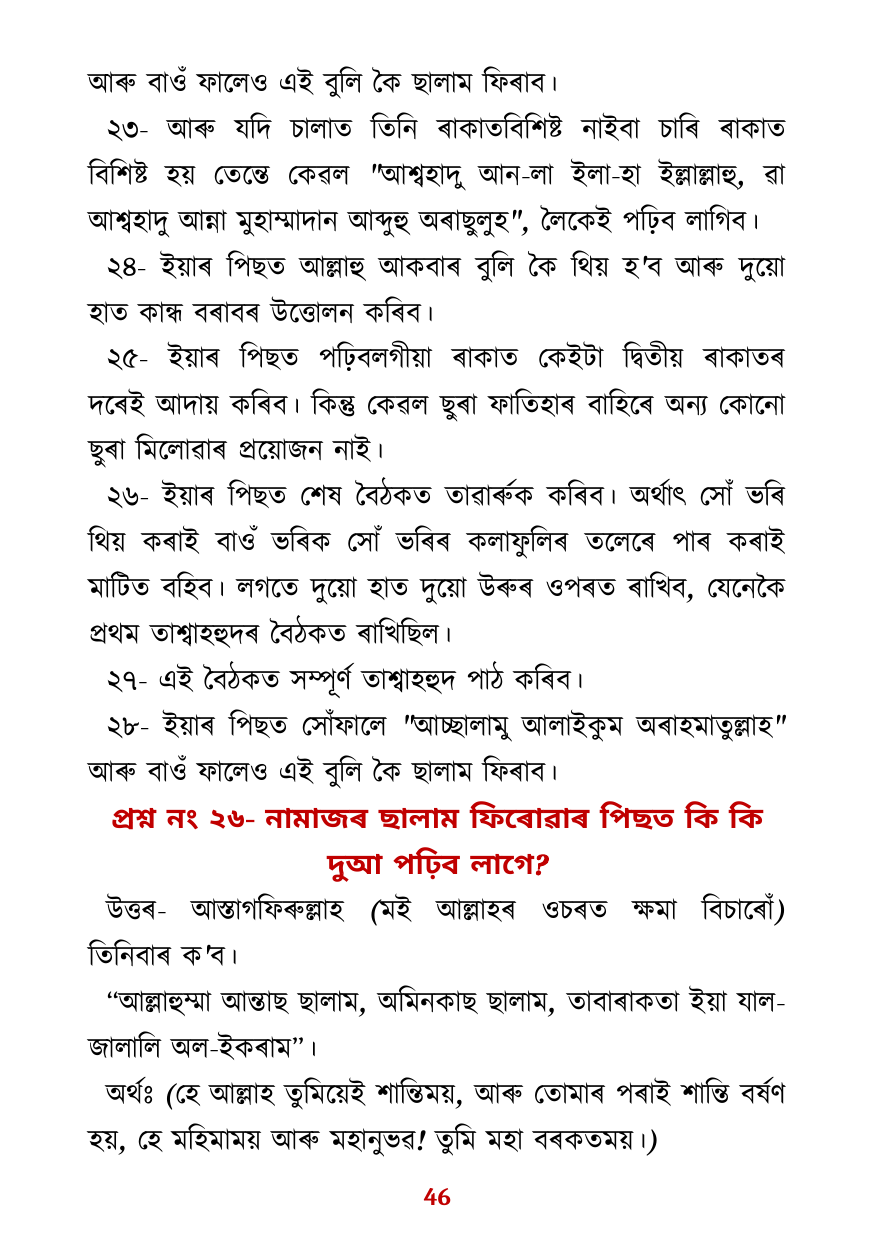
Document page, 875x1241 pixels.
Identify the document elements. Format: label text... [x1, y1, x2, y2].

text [89, 59, 785, 105]
text ২৪- ইয়াৰ পিছত আল্লাহু আকবাৰ বুলি কৈ থিয় হ'ব আৰু দুয়ো হাত কান্ধ বৰাবৰ উত্তোলন কৰিব। [89, 243, 785, 335]
text ২৮- ইয়াৰ পিছত সোঁফালে "আচ্ছালামু আলাইকুম অৰাহমাতুল্লাহ" আৰু বাওঁ ফালেও এই বুলি কৈ ছালাম ফিৰাব। [89, 702, 785, 794]
text উত্তৰ- আস্তাগফিৰুল্লাহ (মই আল্লাহৰ ওচৰত ক্ষমা বিচাৰোঁ) তিনিবাৰ ক'ব। [89, 886, 785, 978]
text ২৬- ইয়াৰ পিছত শেষ বৈঠকত তাৱাৰ্ৰুক কৰিব। অৰ্থাৎ সোঁ ভৰি থিয় কৰাই বাওঁ ভৰিক সোঁ ভৰিৰ কলাফুলিৰ তলেৰে পাৰ কৰাই মাটিত বহিব। লগতে দুয়ো হাত দুয়ো উৰুৰ ওপৰত ৰাখিব, যেনেকৈ প্ৰথম তাশ্বাহহুদৰ বৈঠকত ৰাখিছিল। [89, 472, 785, 656]
text “আল্লাহুম্মা আন্তাছ ছালাম, অমিনকাছ ছালাম, তাবাৰাকতা ইয়া যাল-জালালি অল-ইকৰাম”। [89, 978, 785, 1070]
text ২৩- আৰু যদি চালাত তিনি ৰাকাতবিশিষ্ট নাইবা চাৰি ৰাকাত বিশিষ্ট হয় তেন্তে কেৱল "আশ্বহাদু আন-লা ইলা-হা ইল্লাল্লাহু, ৱা আশ্বহাদু আন্না মুহাম্মাদান আব্দুহু অৰাছুলুহ", লৈকেই পঢ়িব লাগিব। [89, 105, 785, 243]
subtitle প্ৰশ্ন নং ২৬- নামাজৰ ছালাম ফিৰোৱাৰ পিছত কি কি দুআ পঢ়িব লাগে? [89, 794, 785, 886]
text ২৫- ইয়াৰ পিছত পঢ়িবলগীয়া ৰাকাত কেইটা দ্বিতীয় ৰাকাতৰ দৰেই আদায় কৰিব। কিন্তু কেৱল ছুৰা ফাতিহাৰ বাহিৰে অন্য কোনো ছুৰা মিলোৱাৰ প্ৰয়োজন নাই। [89, 335, 785, 472]
text ২৭- এই বৈঠকত সম্পূৰ্ণ তাশ্বাহহুদ পাঠ কৰিব। [89, 656, 785, 702]
text অৰ্থঃ (হে আল্লাহ তুমিয়েই শান্তিময়, আৰু তোমাৰ পৰাই শান্তি বৰ্ষণ হয়, হে মহিমাময় আৰু মহানুভৱ! তুমি মহা বৰকতময়।) [89, 1070, 785, 1162]
